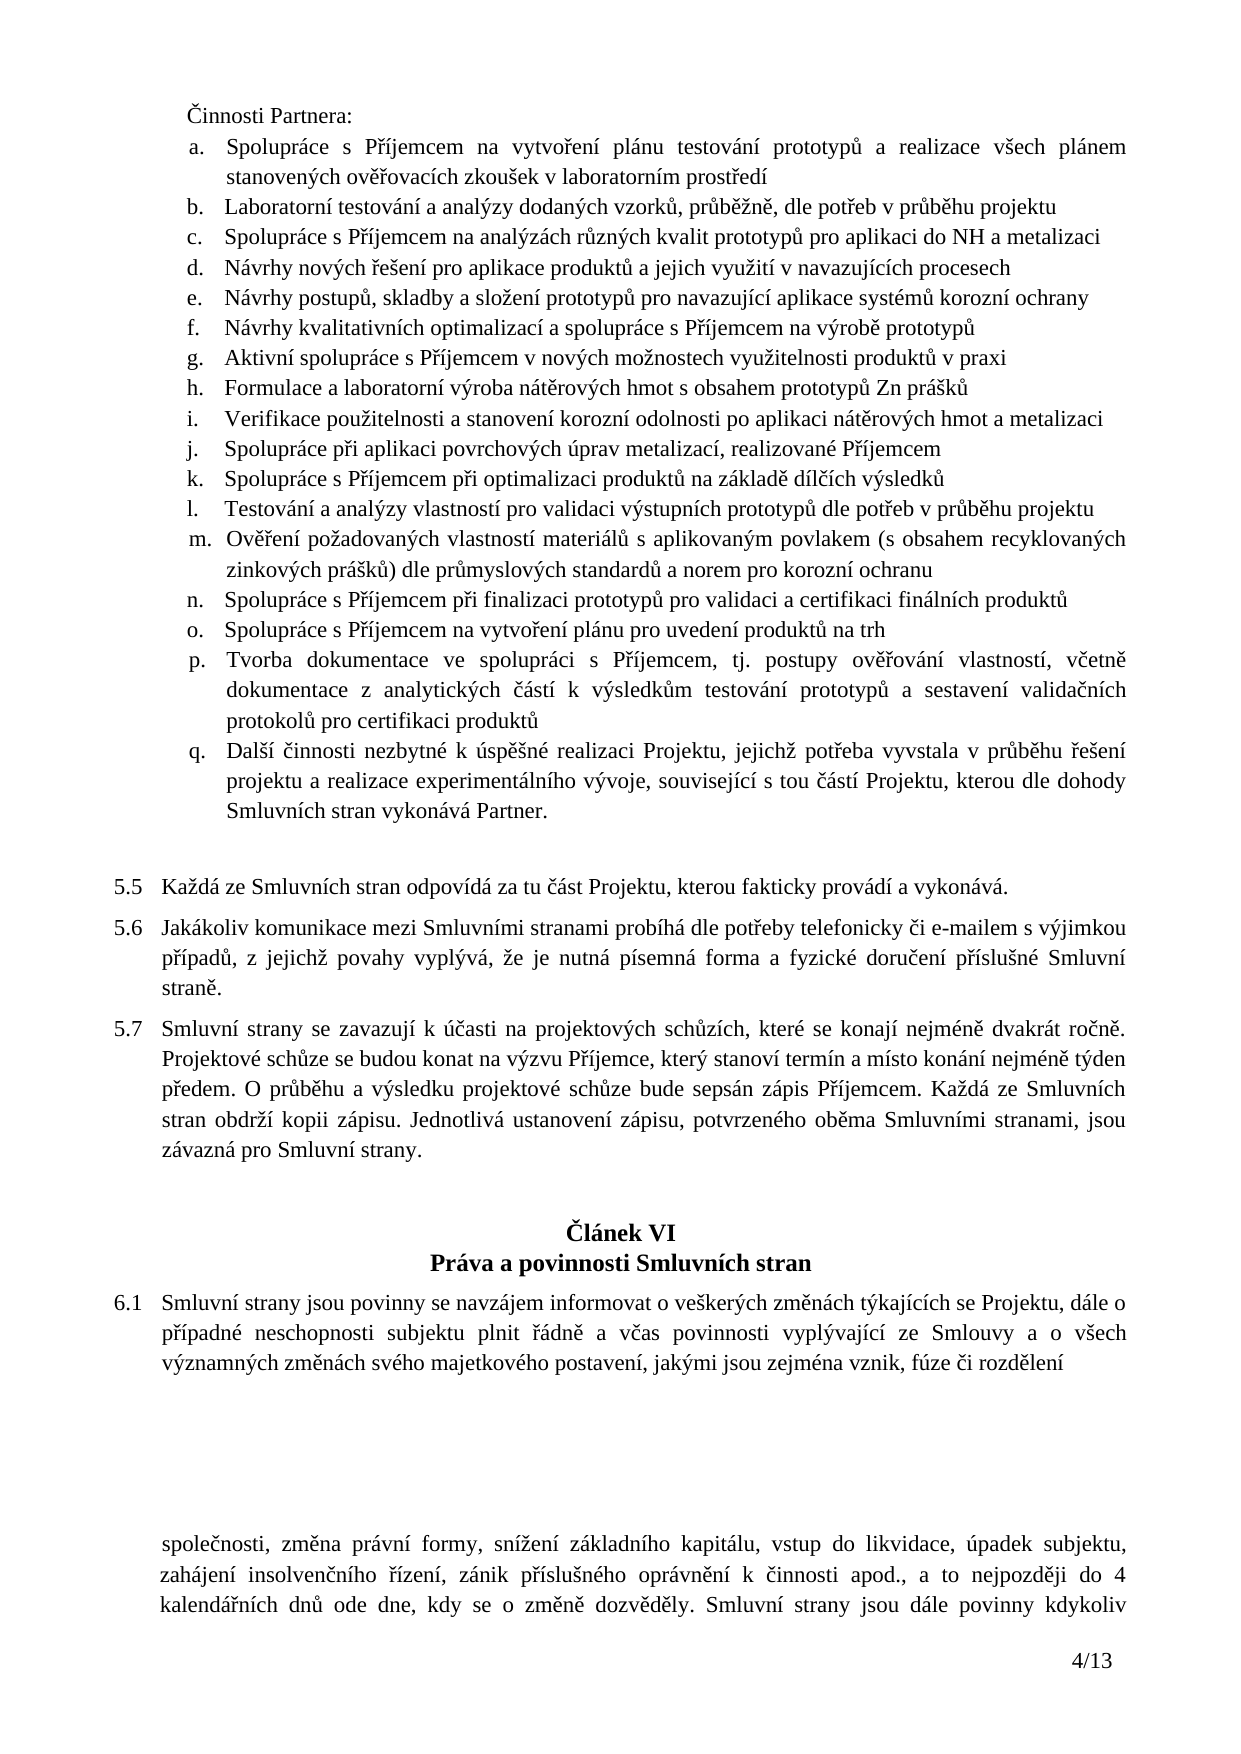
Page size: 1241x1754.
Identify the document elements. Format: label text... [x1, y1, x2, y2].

list Laboratorní testování a analýzy dodaných vzorků, průběžně, dle potřeb v průběhu projektu [114, 193, 1128, 219]
list Spolupráce s Příjemcem při optimalizaci produktů na základě dílčích výsledků [114, 465, 1128, 491]
subtitle Práva a povinnosti Smluvních stran [114, 1248, 1128, 1277]
list Každá ze Smluvních stran odpovídá za tu část Projektu, kterou fakticky provádí a vykonává. [114, 873, 1128, 900]
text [159, 1530, 1128, 1617]
list Verifikace použitelnosti a stanovení korozní odolnosti po aplikaci nátěrových hmot a metalizaci [114, 404, 1128, 431]
list Spolupráce s Příjemcem při finalizaci prototypů pro validaci a certifikaci finálních produktů [114, 586, 1128, 612]
list Spolupráce s Příjemcem na vytvoření plánu testování prototypů a realizace všech plánem stanovených ověřovacích zkoušek v laboratorním prostředí [189, 133, 1128, 189]
list Spolupráce při aplikaci povrchových úprav metalizací, realizované Příjemcem [114, 435, 1128, 461]
list Testování a analýzy vlastností pro validaci výstupních prototypů dle potřeb v průběhu projektu [114, 495, 1128, 522]
list Spolupráce s Příjemcem na vytvoření plánu pro uvedení produktů na trh [114, 616, 1128, 642]
list Smluvní strany jsou povinny se navzájem informovat o veškerých změnách týkajících se Projektu, dále o případné neschopnosti subjektu plnit řádně a včas povinnosti vyplývající ze Smlouvy a o všech významných změnách svého majetkového postavení, jakými jsou zejména vznik, fúze či rozdělení [114, 1289, 1128, 1376]
list Aktivní spolupráce s Příjemcem v nových možnostech využitelnosti produktů v praxi [114, 344, 1128, 371]
list Návrhy postupů, skladby a složení prototypů pro navazující aplikace systémů korozní ochrany [114, 284, 1128, 310]
text Činnosti Partnera: [114, 102, 1128, 129]
list Formulace a laboratorní výroba nátěrových hmot s obsahem prototypů Zn prášků [114, 374, 1128, 401]
list Ověření požadovaných vlastností materiálů s aplikovaným povlakem (s obsahem recyklovaných zinkových prášků) dle průmyslových standardů a norem pro korozní ochranu [189, 525, 1128, 582]
list Jakákoliv komunikace mezi Smluvními stranami probíhá dle potřeby telefonicky či e-mailem s výjimkou případů, z jejichž povahy vyplývá, že je nutná písemná forma a fyzické doručení příslušné Smluvní straně. [114, 914, 1128, 1001]
list Návrhy nových řešení pro aplikace produktů a jejich využití v navazujících procesech [114, 253, 1128, 280]
subtitle Článek VI [114, 1218, 1128, 1247]
list Další činnosti nezbytné k úspěšné realizaci Projektu, jejichž potřeba vyvstala v průběhu řešení projektu a realizace experimentálního vývoje, související s tou částí Projektu, kterou dle dohody Smluvních stran vykonává Partner. [189, 737, 1128, 824]
list Tvorba dokumentace ve spolupráci s Příjemcem, tj. postupy ověřování vlastností, včetně dokumentace z analytických částí k výsledkům testování prototypů a sestavení validačních protokolů pro certifikaci produktů [189, 646, 1128, 733]
list Smluvní strany se zavazují k účasti na projektových schůzích, které se konají nejméně dvakrát ročně. Projektové schůze se budou konat na výzvu Příjemce, který stanoví termín a místo konání nejméně týden předem. O průběhu a výsledku projektové schůze bude sepsán zápis Příjemcem. Každá ze Smluvních stran obdrží kopii zápisu. Jednotlivá ustanovení zápisu, potvrzeného oběma Smluvními stranami, jsou závazná pro Smluvní strany. [114, 1015, 1128, 1162]
list Spolupráce s Příjemcem na analýzách různých kvalit prototypů pro aplikaci do NH a metalizaci [114, 223, 1128, 250]
list Návrhy kvalitativních optimalizací a spolupráce s Příjemcem na výrobě prototypů [114, 314, 1128, 340]
